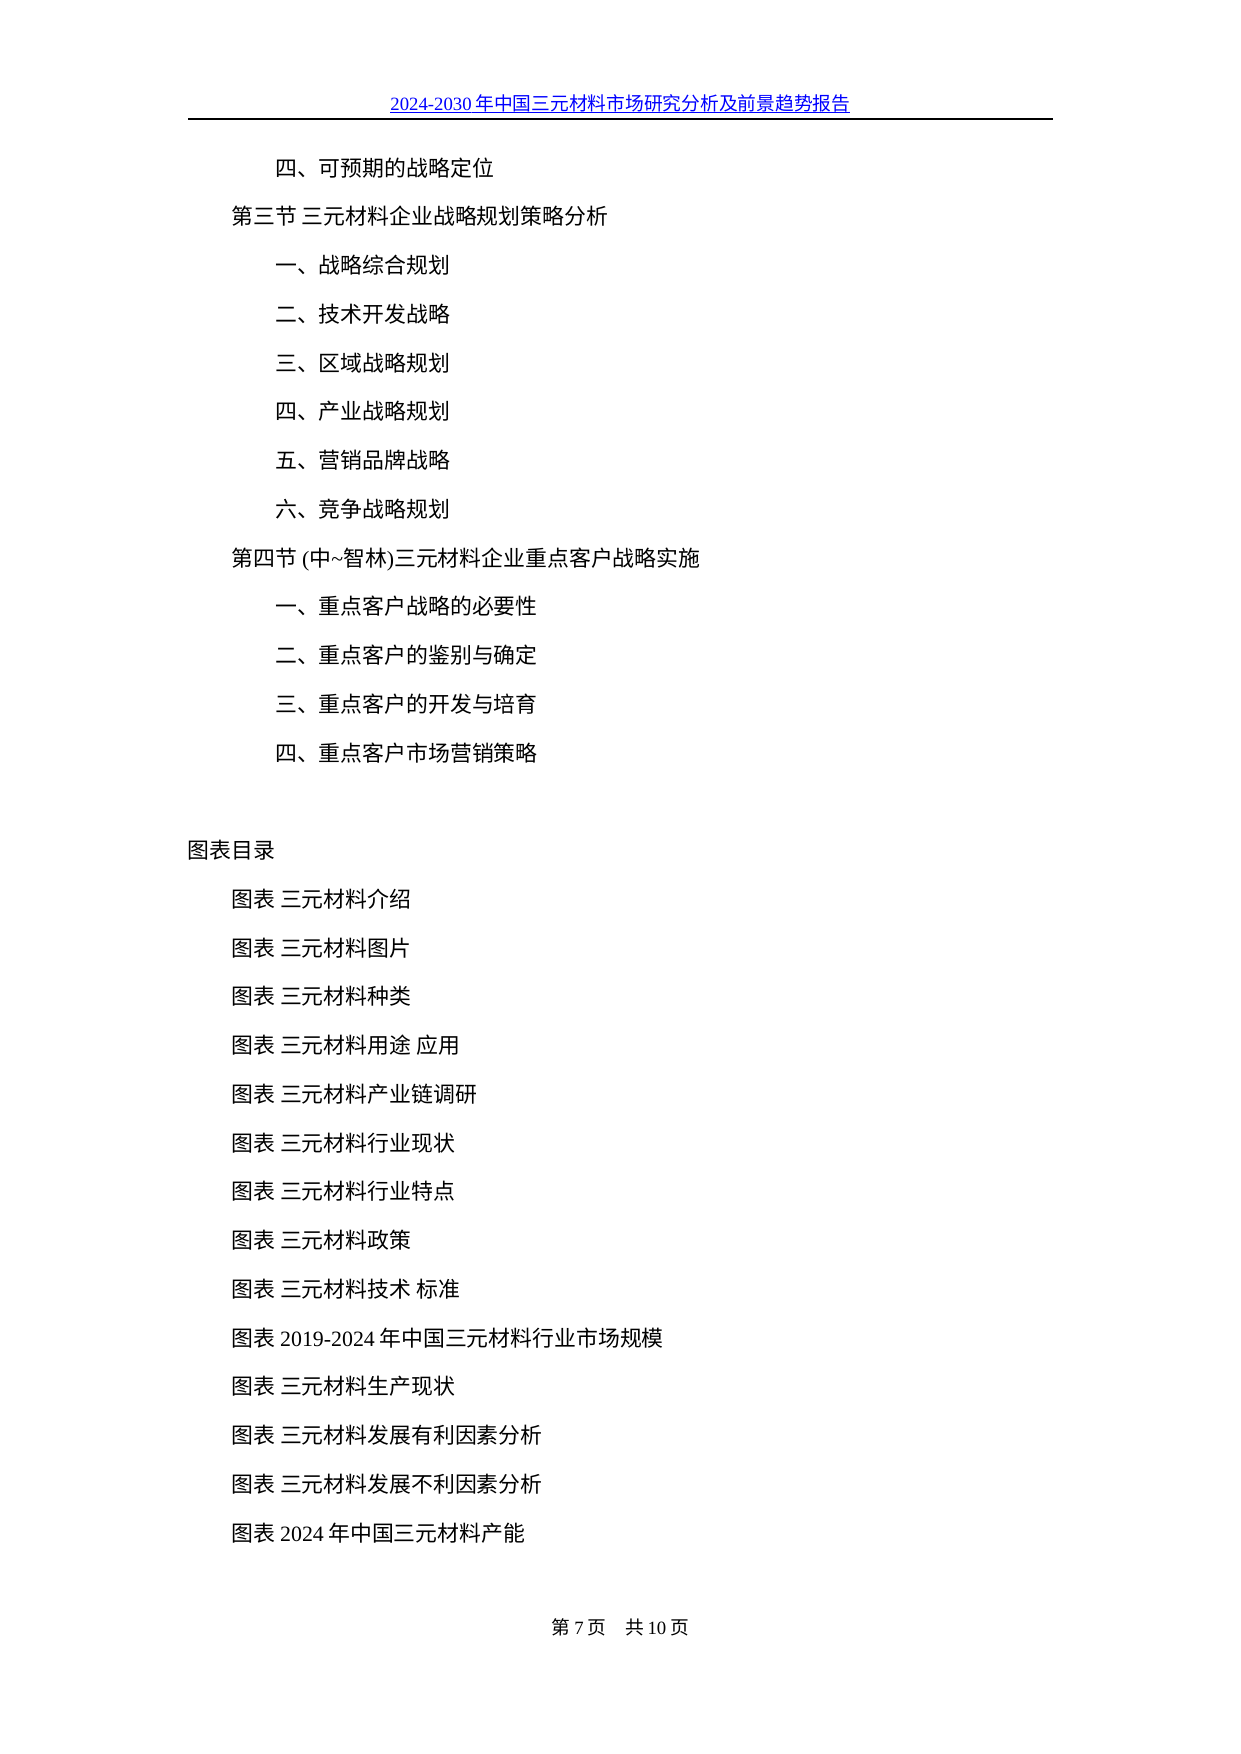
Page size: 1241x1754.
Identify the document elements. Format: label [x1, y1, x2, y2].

text [187, 150, 1053, 1548]
